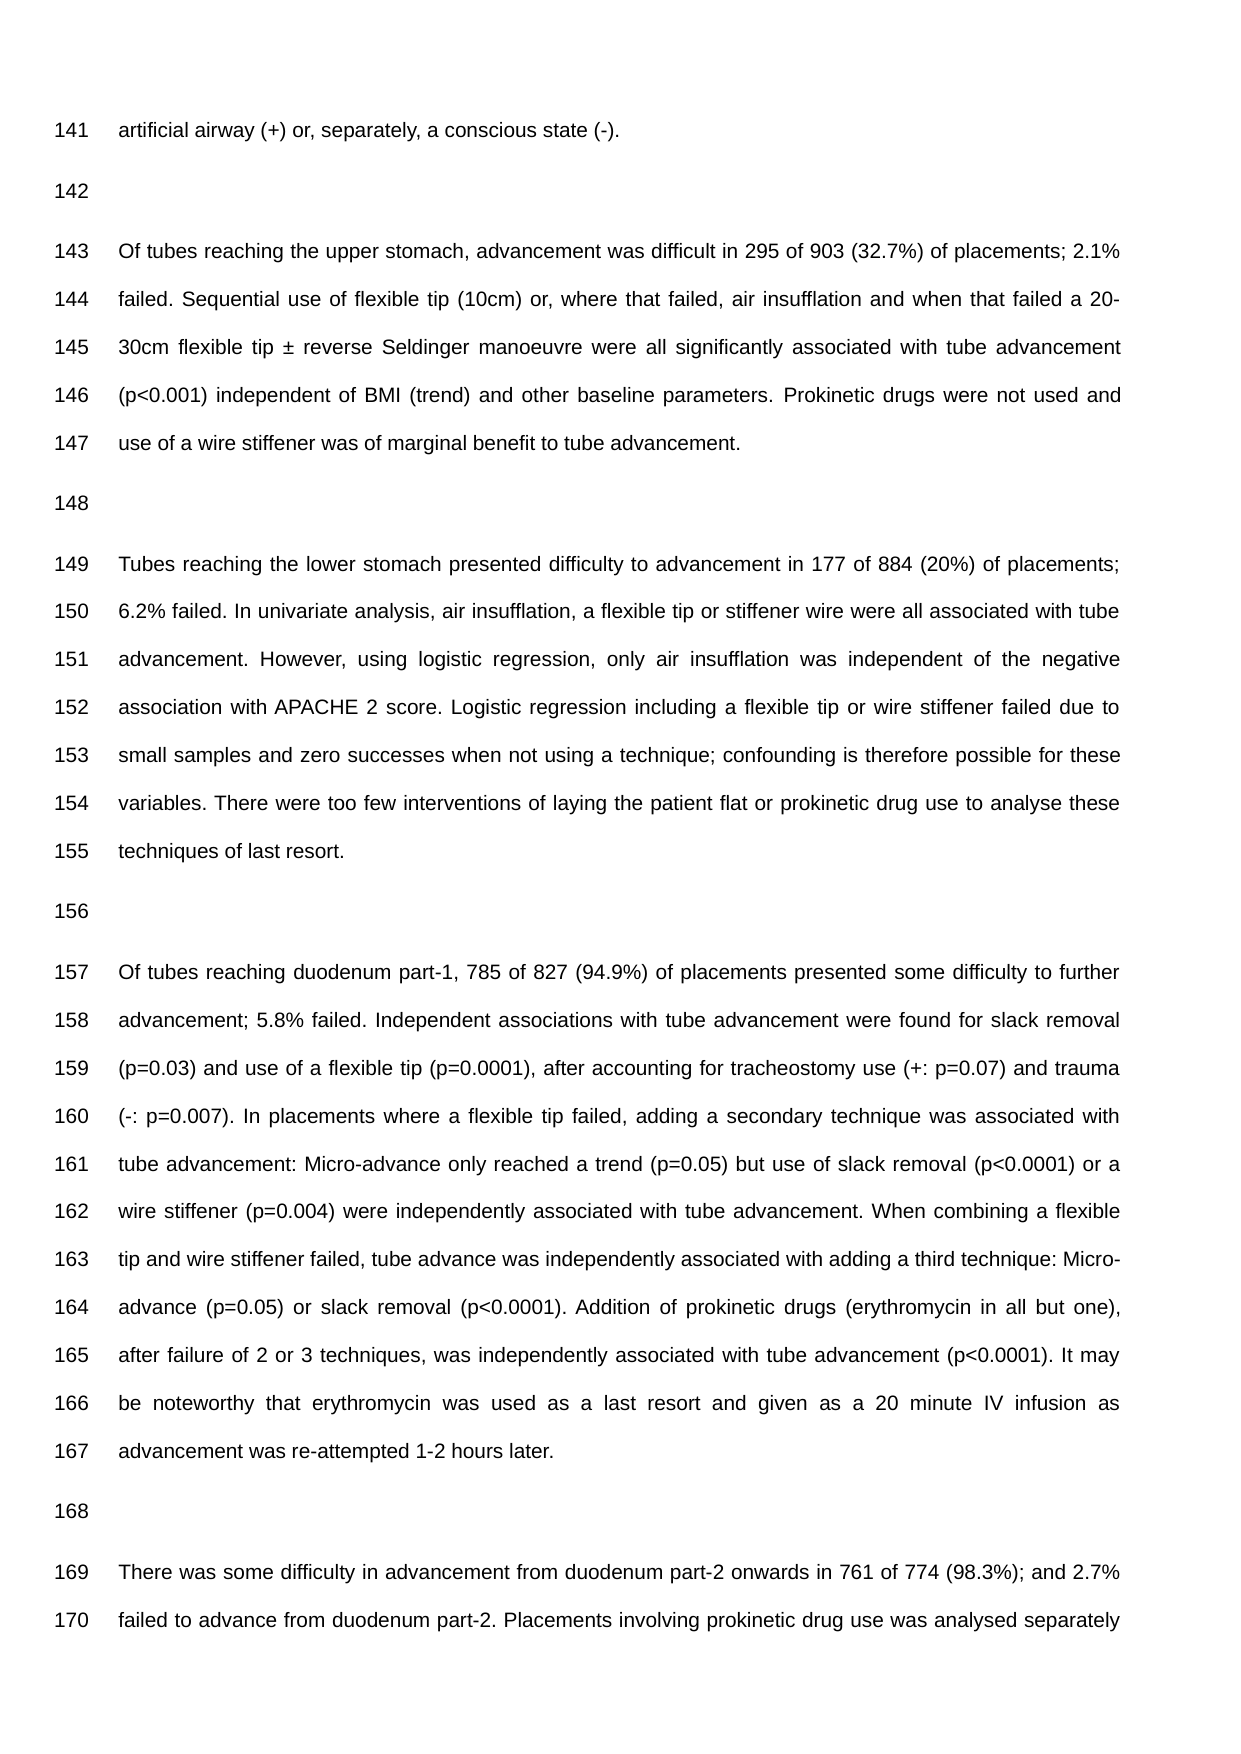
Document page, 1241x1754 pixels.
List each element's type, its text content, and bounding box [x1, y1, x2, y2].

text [118, 118, 1122, 142]
text Of tubes reaching duodenum part-1, 785 of 827 (94.9%) of placements presented some difficulty to further advancement; 5.8% failed. Independent associations with tube advancement were found for slack removal (p=0.03) and use of a flexible tip (p=0.0001), after accounting for tracheostomy use (+: p=0.07) and trauma (-: p=0.007). In placements where a flexible tip failed, adding a secondary technique was associated with tube advancement: Micro-advance only reached a trend (p=0.05) but use of slack removal (p<0.0001) or a wire stiffener (p=0.004) were independently associated with tube advancement. When combining a flexible tip and wire stiffener failed, tube advance was independently associated with adding a third technique: Micro-advance (p=0.05) or slack removal (p<0.0001). Addition of prokinetic drugs (erythromycin in all but one), after failure of 2 or 3 techniques, was independently associated with tube advancement (p<0.0001). It may be noteworthy that erythromycin was used as a last resort and given as a 20 minute IV infusion as advancement was re-attempted 1-2 hours later. [118, 960, 1122, 1463]
text Of tubes reaching the upper stomach, advancement was difficult in 295 of 903 (32.7%) of placements; 2.1% failed. Sequential use of flexible tip (10cm) or, where that failed, air insufflation and when that failed a 20-30cm flexible tip ± reverse Seldinger manoeuvre were all significantly associated with tube advancement (p<0.001) independent of BMI (trend) and other baseline parameters. Prokinetic drugs were not used and use of a wire stiffener was of marginal benefit to tube advancement. [118, 239, 1122, 454]
text Tubes reaching the lower stomach presented difficulty to advancement in 177 of 884 (20%) of placements; 6.2% failed. In univariate analysis, air insufflation, a flexible tip or stiffener wire were all associated with tube advancement. However, using logistic regression, only air insufflation was independent of the negative association with APACHE 2 score. Logistic regression including a flexible tip or wire stiffener failed due to small samples and zero successes when not using a technique; confounding is therefore possible for these variables. There were too few interventions of laying the patient flat or prokinetic drug use to analyse these techniques of last resort. [118, 551, 1122, 863]
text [118, 1560, 1122, 1632]
